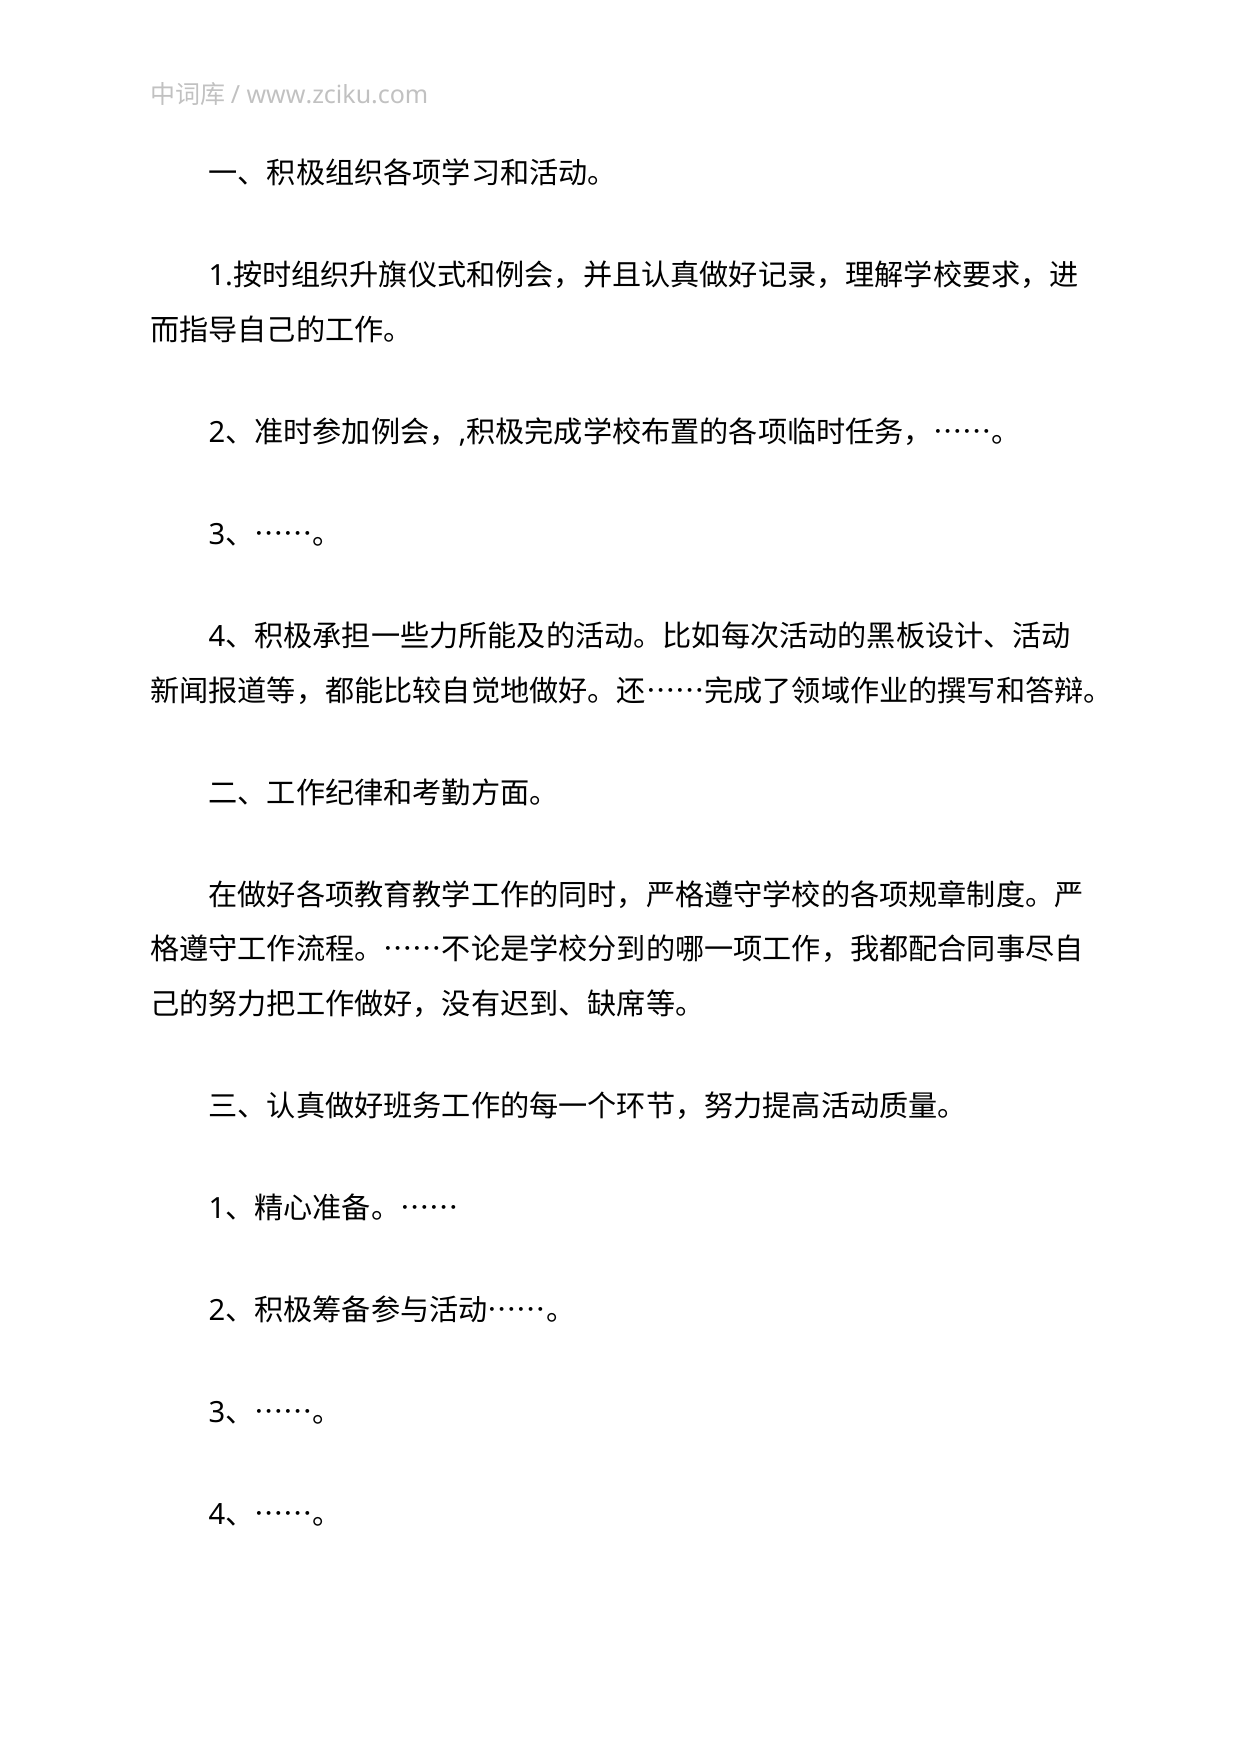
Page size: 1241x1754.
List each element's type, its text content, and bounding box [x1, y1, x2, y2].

text 4、积极承担一些力所能及的活动。比如每次活动的黑板设计、活动新闻报道等，都能比较自觉地做好。还……完成了领域作业的撰写和答辩。 [150, 612, 1090, 710]
text 1、精心准备。…… [150, 1184, 1090, 1227]
text 一、积极组织各项学习和活动。 [150, 150, 1090, 192]
text 4、……。 [150, 1490, 1090, 1533]
text 3、……。 [150, 1388, 1090, 1431]
text 在做好各项教育教学工作的同时，严格遵守学校的各项规章制度。严格遵守工作流程。……不论是学校分到的哪一项工作，我都配合同事尽自己的努力把工作做好，没有迟到、缺席等。 [150, 871, 1090, 1023]
text 3、……。 [150, 511, 1090, 553]
text 2、准时参加例会，,积极完成学校布置的各项临时任务，……。 [150, 408, 1090, 451]
text 二、工作纪律和考勤方面。 [150, 769, 1090, 812]
text 三、认真做好班务工作的每一个环节，努力提高活动质量。 [150, 1083, 1090, 1125]
text 1.按时组织升旗仪式和例会，并且认真做好记录，理解学校要求，进而指导自己的工作。 [150, 252, 1090, 349]
text 2、积极筹备参与活动……。 [150, 1286, 1090, 1329]
